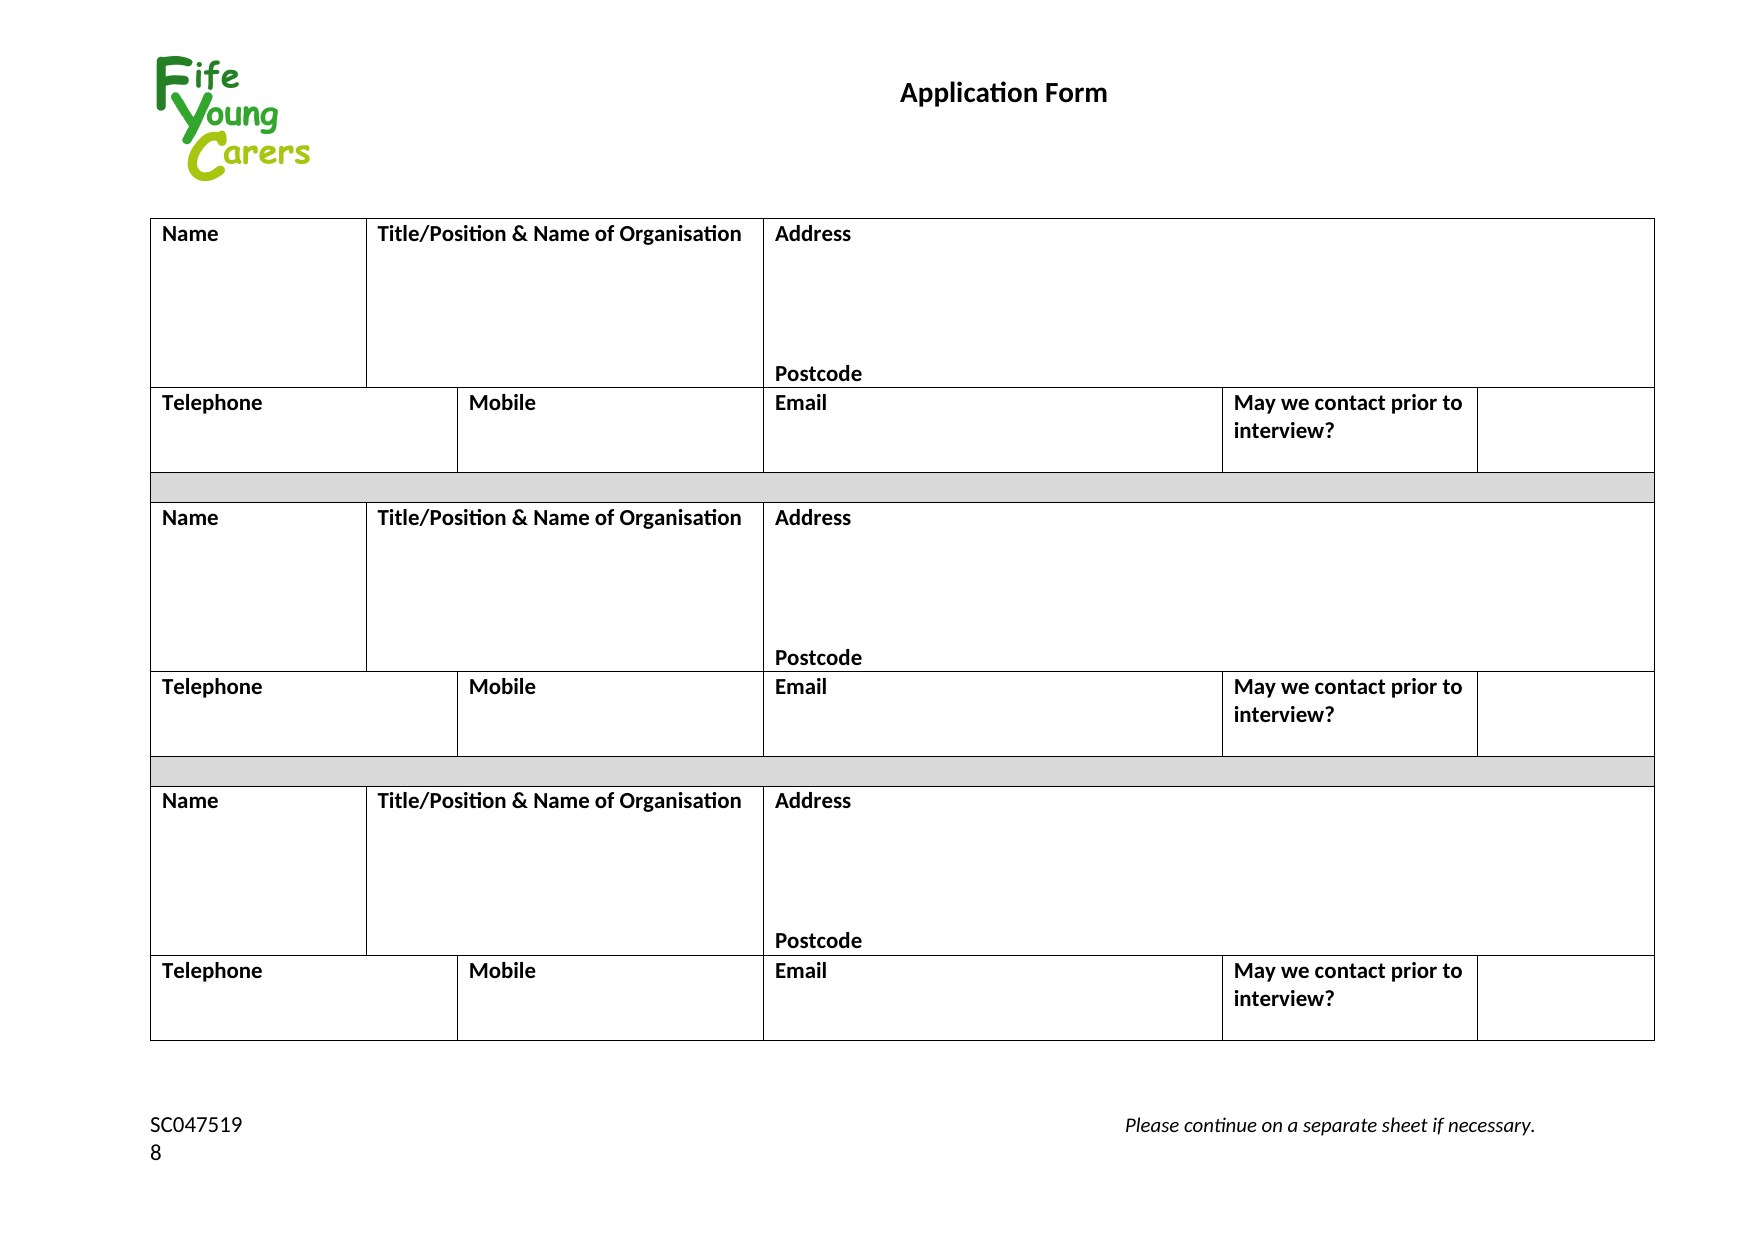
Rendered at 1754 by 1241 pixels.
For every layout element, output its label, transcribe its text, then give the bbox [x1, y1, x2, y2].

table_cell May we contact prior to interview? [1223, 956, 1477, 1040]
table_cell Title/Position & Name of Organisation [367, 503, 763, 671]
table_cell Mobile [458, 388, 763, 472]
table_cell [1478, 672, 1654, 756]
table_cell Title/Position & Name of Organisation [367, 787, 763, 955]
table_cell Name [151, 219, 366, 387]
picture [131, 42, 335, 195]
table_cell Telephone [151, 672, 457, 756]
table_cell [1478, 388, 1654, 472]
table_cell May we contact prior to interview? [1223, 388, 1477, 472]
table_cell Telephone [151, 956, 457, 1040]
table_cell Address Postcode [764, 503, 1654, 671]
table_cell Email [764, 956, 1222, 1040]
table_cell Telephone [151, 388, 457, 472]
table_cell Email [764, 672, 1222, 756]
table_cell Address Postcode [764, 787, 1654, 955]
table_cell [151, 757, 1654, 786]
table_cell Name [151, 503, 366, 671]
table_cell May we contact prior to interview? [1223, 672, 1477, 756]
table_cell Title/Position & Name of Organisation [367, 219, 763, 387]
table_cell [151, 473, 1654, 502]
table_cell Mobile [458, 956, 763, 1040]
table_cell Mobile [458, 672, 763, 756]
table_cell Email [764, 388, 1222, 472]
table_cell [1478, 956, 1654, 1040]
table_cell Address Postcode [764, 219, 1654, 387]
table_cell Name [151, 787, 366, 955]
